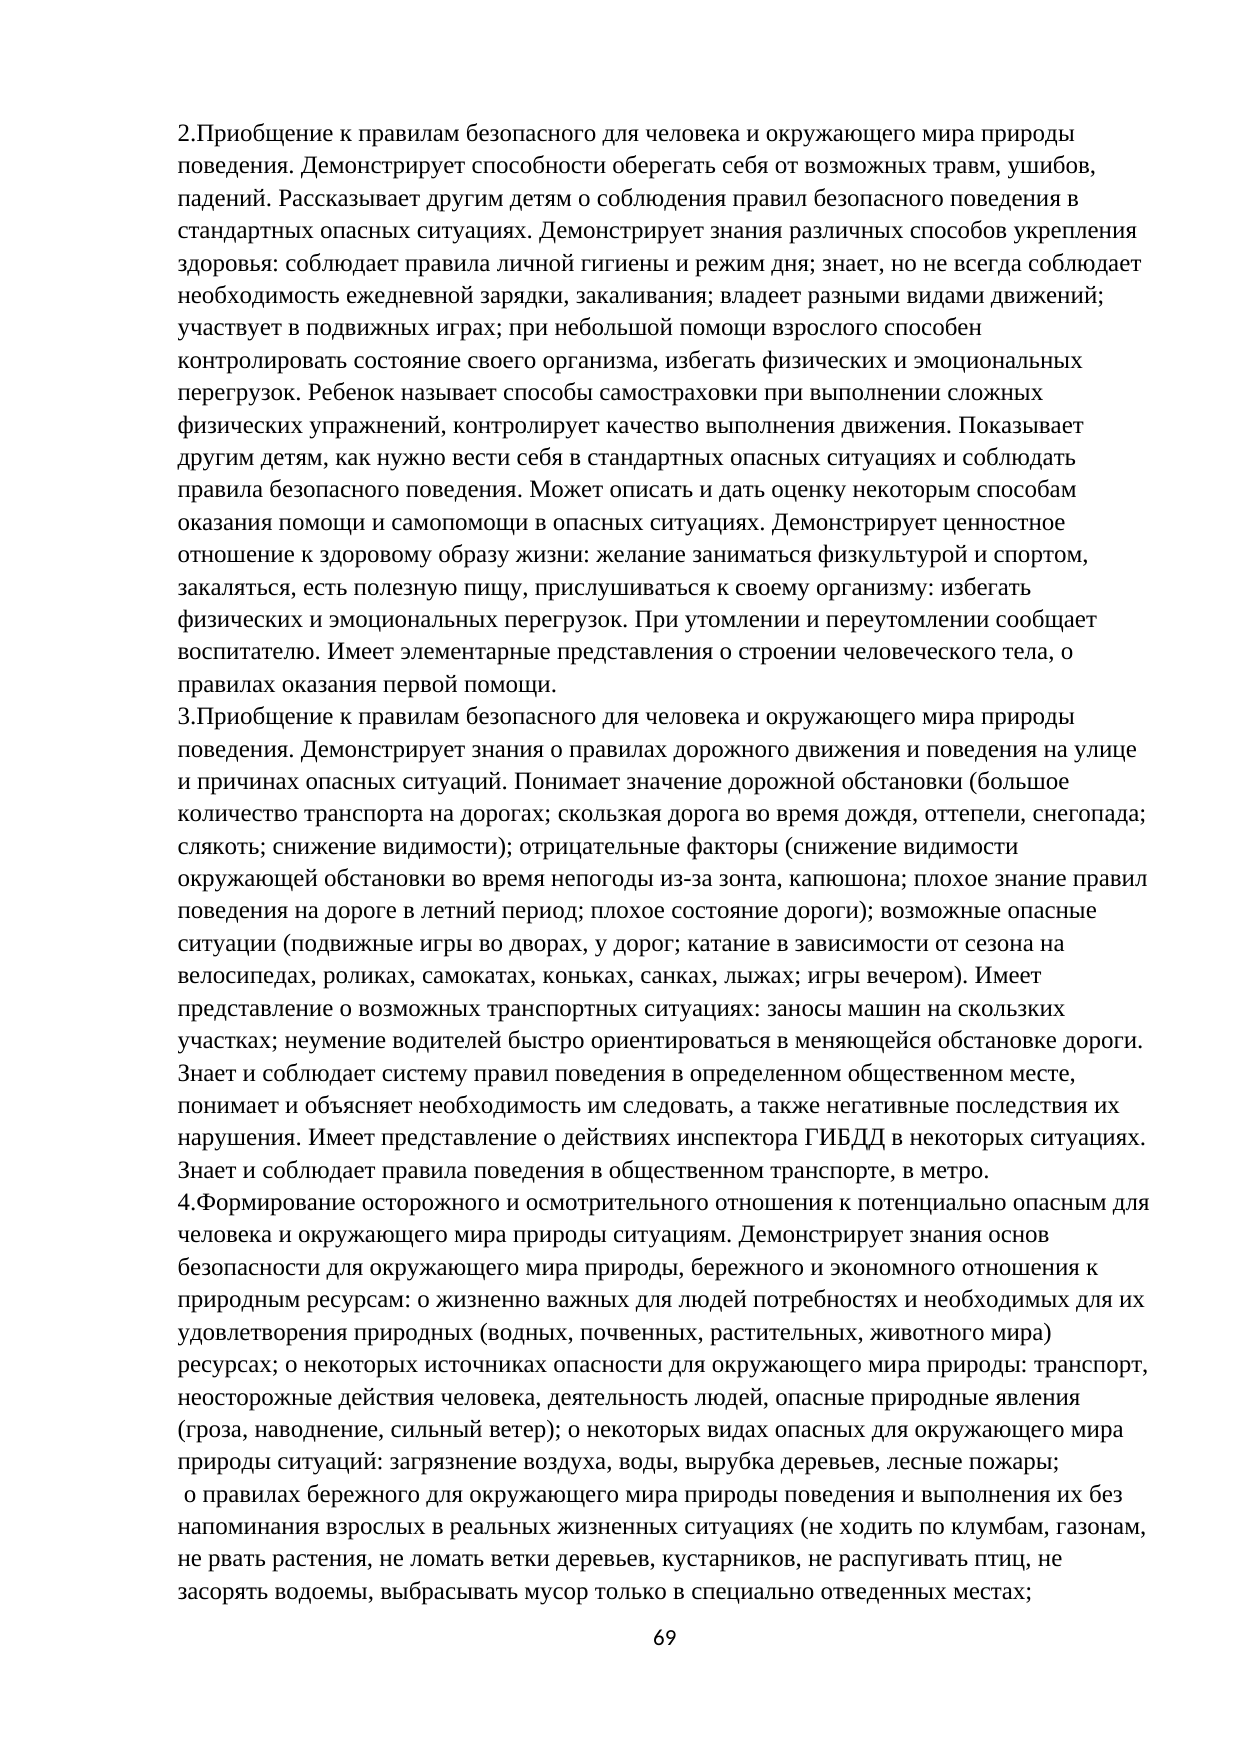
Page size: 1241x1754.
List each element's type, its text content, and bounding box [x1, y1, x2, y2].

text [177, 1479, 1152, 1605]
text 3.Приобщение к правилам безопасного для человека и окружающего мира природы поведения. Демонстрирует знания о правилах дорожного движения и поведения на улице и причинах опасных ситуаций. Понимает значение дорожной обстановки (большое количество транспорта на дорогах; скользкая дорога во время дождя, оттепели, снегопада; слякоть; снижение видимости); отрицательные факторы (снижение видимости окружающей обстановки во время непогоды из-за зонта, капюшона; плохое знание правил поведения на дороге в летний период; плохое состояние дороги); возможные опасные ситуации (подвижные игры во дворах, у дорог; катание в зависимости от сезона на велосипедах, роликах, самокатах, коньках, санках, лыжах; игры вечером). Имеет представление о возможных транспортных ситуациях: заносы машин на скользких участках; неумение водителей быстро ориентироваться в меняющейся обстановке дороги. Знает и соблюдает систему правил поведения в определенном общественном месте, понимает и объясняет необходимость им следовать, а также негативные последствия их нарушения. Имеет представление о действиях инспектора ГИБДД в некоторых ситуациях. Знает и соблюдает правила поведения в общественном транспорте, в метро. [177, 701, 1152, 1183]
text 4.Формирование осторожного и осмотрительного отношения к потенциально опасным для человека и окружающего мира природы ситуациям. Демонстрирует знания основ безопасности для окружающего мира природы, бережного и экономного отношения к природным ресурсам: о жизненно важных для людей потребностях и необходимых для их удовлетворения природных (водных, почвенных, растительных, животного мира) ресурсах; о некоторых источниках опасности для окружающего мира природы: транспорт, неосторожные действия человека, деятельность людей, опасные природные явления (гроза, наводнение, сильный ветер); о некоторых видах опасных для окружающего мира природы ситуаций: загрязнение воздуха, воды, вырубка деревьев, лесные пожары; [177, 1187, 1152, 1475]
text 2.Приобщение к правилам безопасного для человека и окружающего мира природы поведения. Демонстрирует способности оберегать себя от возможных травм, ушибов, падений. Рассказывает другим детям о соблюдения правил безопасного поведения в стандартных опасных ситуациях. Демонстрирует знания различных способов укрепления здоровья: соблюдает правила личной гигиены и режим дня; знает, но не всегда соблюдает необходимость ежедневной зарядки, закаливания; владеет разными видами движений; участвует в подвижных играх; при небольшой помощи взрослого способен контролировать состояние своего организма, избегать физических и эмоциональных перегрузок. Ребенок называет способы самостраховки при выполнении сложных физических упражнений, контролирует качество выполнения движения. Показывает другим детям, как нужно вести себя в стандартных опасных ситуациях и соблюдать правила безопасного поведения. Может описать и дать оценку некоторым способам оказания помощи и самопомощи в опасных ситуациях. Демонстрирует ценностное отношение к здоровому образу жизни: желание заниматься физкультурой и спортом, закаляться, есть полезную пищу, прислушиваться к своему организму: избегать физических и эмоциональных перегрузок. При утомлении и переутомлении сообщает воспитателю. Имеет элементарные представления о строении человеческого тела, о правилах оказания первой помощи. [177, 118, 1152, 698]
